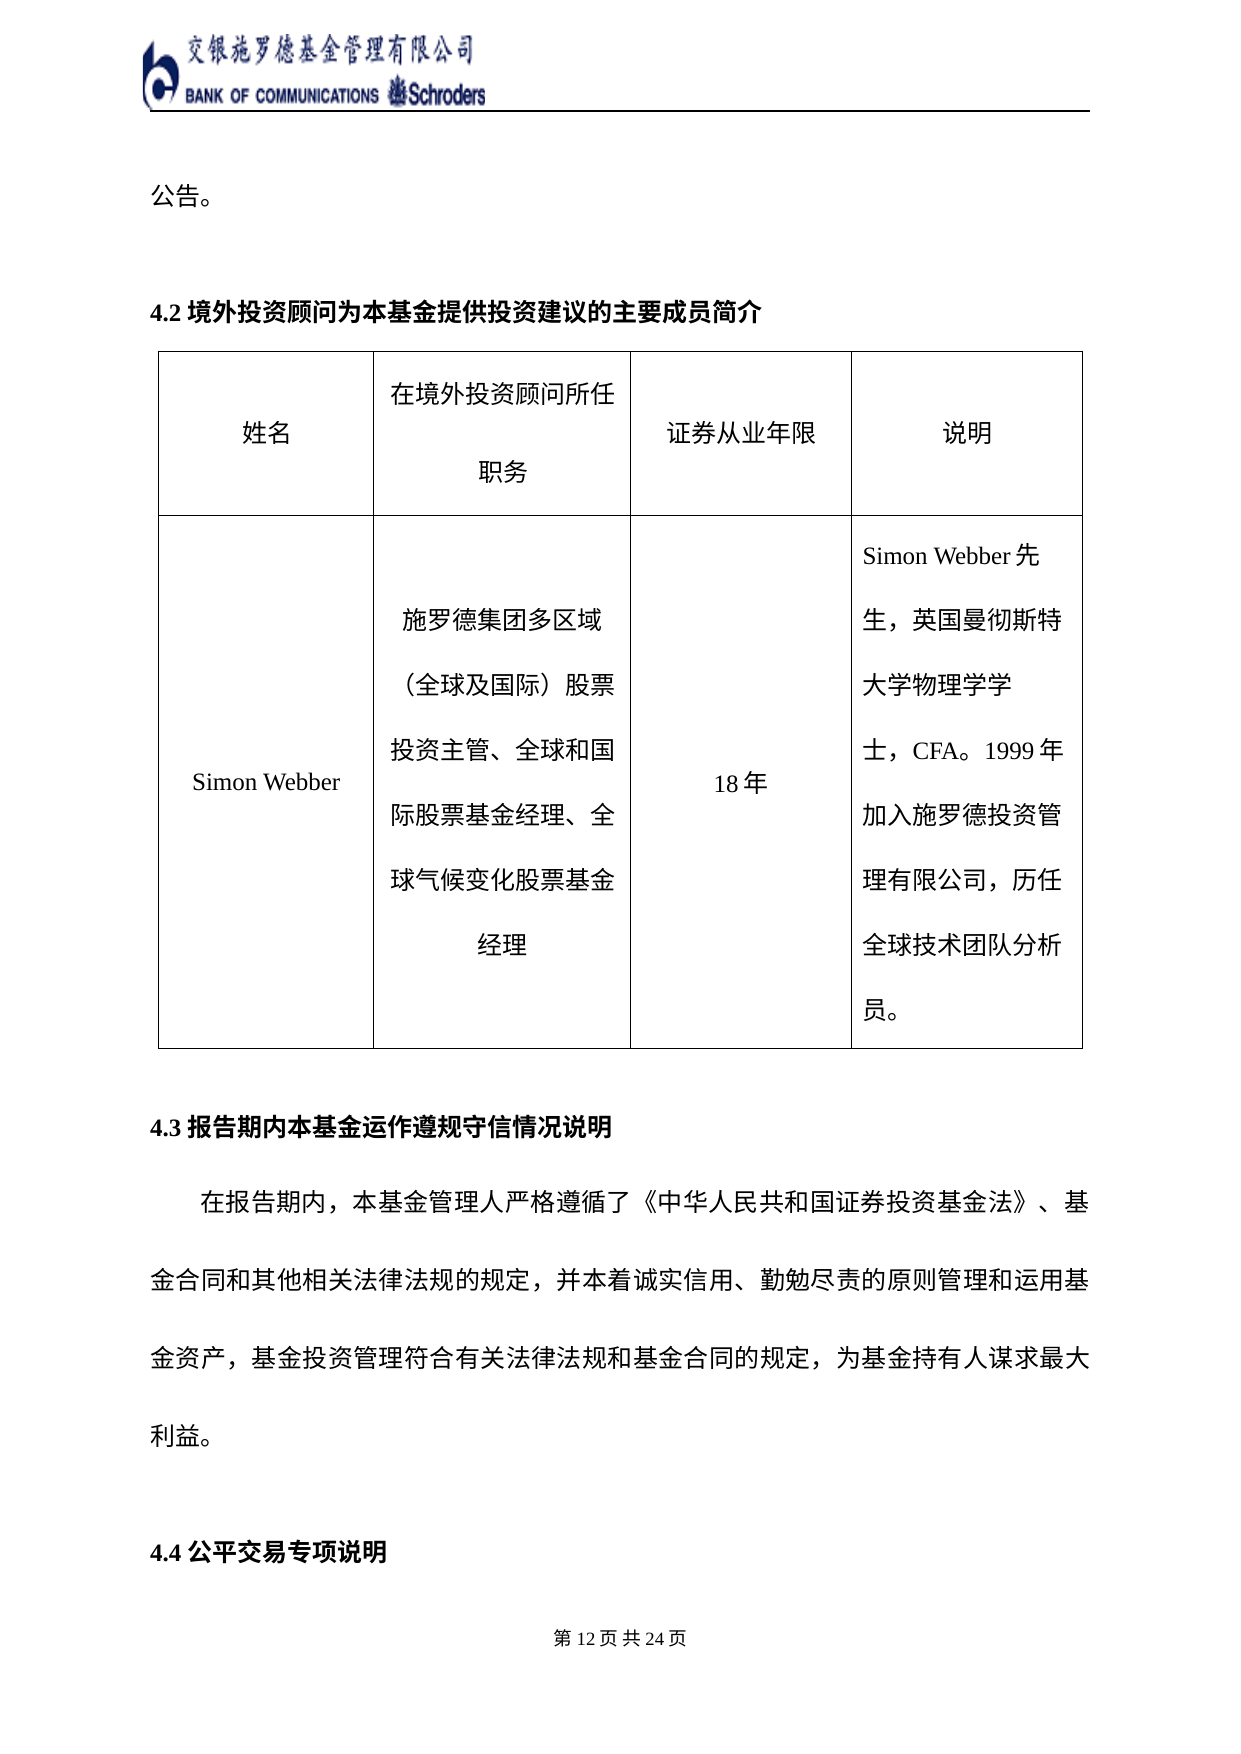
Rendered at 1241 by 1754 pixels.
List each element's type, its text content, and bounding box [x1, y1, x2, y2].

text 4.3 报告期内本基金运作遵规守信情况说明 [150, 1093, 1090, 1158]
text 4.2 境外投资顾问为本基金提供投资建议的主要成员简介 [150, 278, 1090, 343]
text 4.4 公平交易专项说明 [150, 1518, 1090, 1583]
table_cell 18年 [631, 516, 851, 1047]
table_header 证券从业年限 [631, 352, 851, 514]
text 在报告期内，本基金管理人严格遵循了《中华人民共和国证券投资基金法》、基金合同和其他相关法律法规的规定，并本着诚实信用、勤勉尽责的原则管理和运用基金资产，基金投资管理符合有关法律法规和基金合同的规定，为基金持有人谋求最大利益。 [150, 1168, 1090, 1467]
table_header 姓名 [159, 352, 373, 514]
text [150, 162, 1090, 227]
table_cell Simon Webber先生，英国曼彻斯特大学物理学学士，CFA。1999年加入施罗德投资管理有限公司，历任全球技术团队分析员。 [852, 516, 1082, 1047]
table_cell 施罗德集团多区域（全球及国际）股票投资主管、全球和国际股票基金经理、全球气候变化股票基金经理 [374, 516, 630, 1047]
table_header 在境外投资顾问所任职务 [374, 352, 630, 514]
picture [142, 34, 485, 110]
table_cell Simon Webber [159, 516, 373, 1047]
table_header 说明 [852, 352, 1082, 514]
